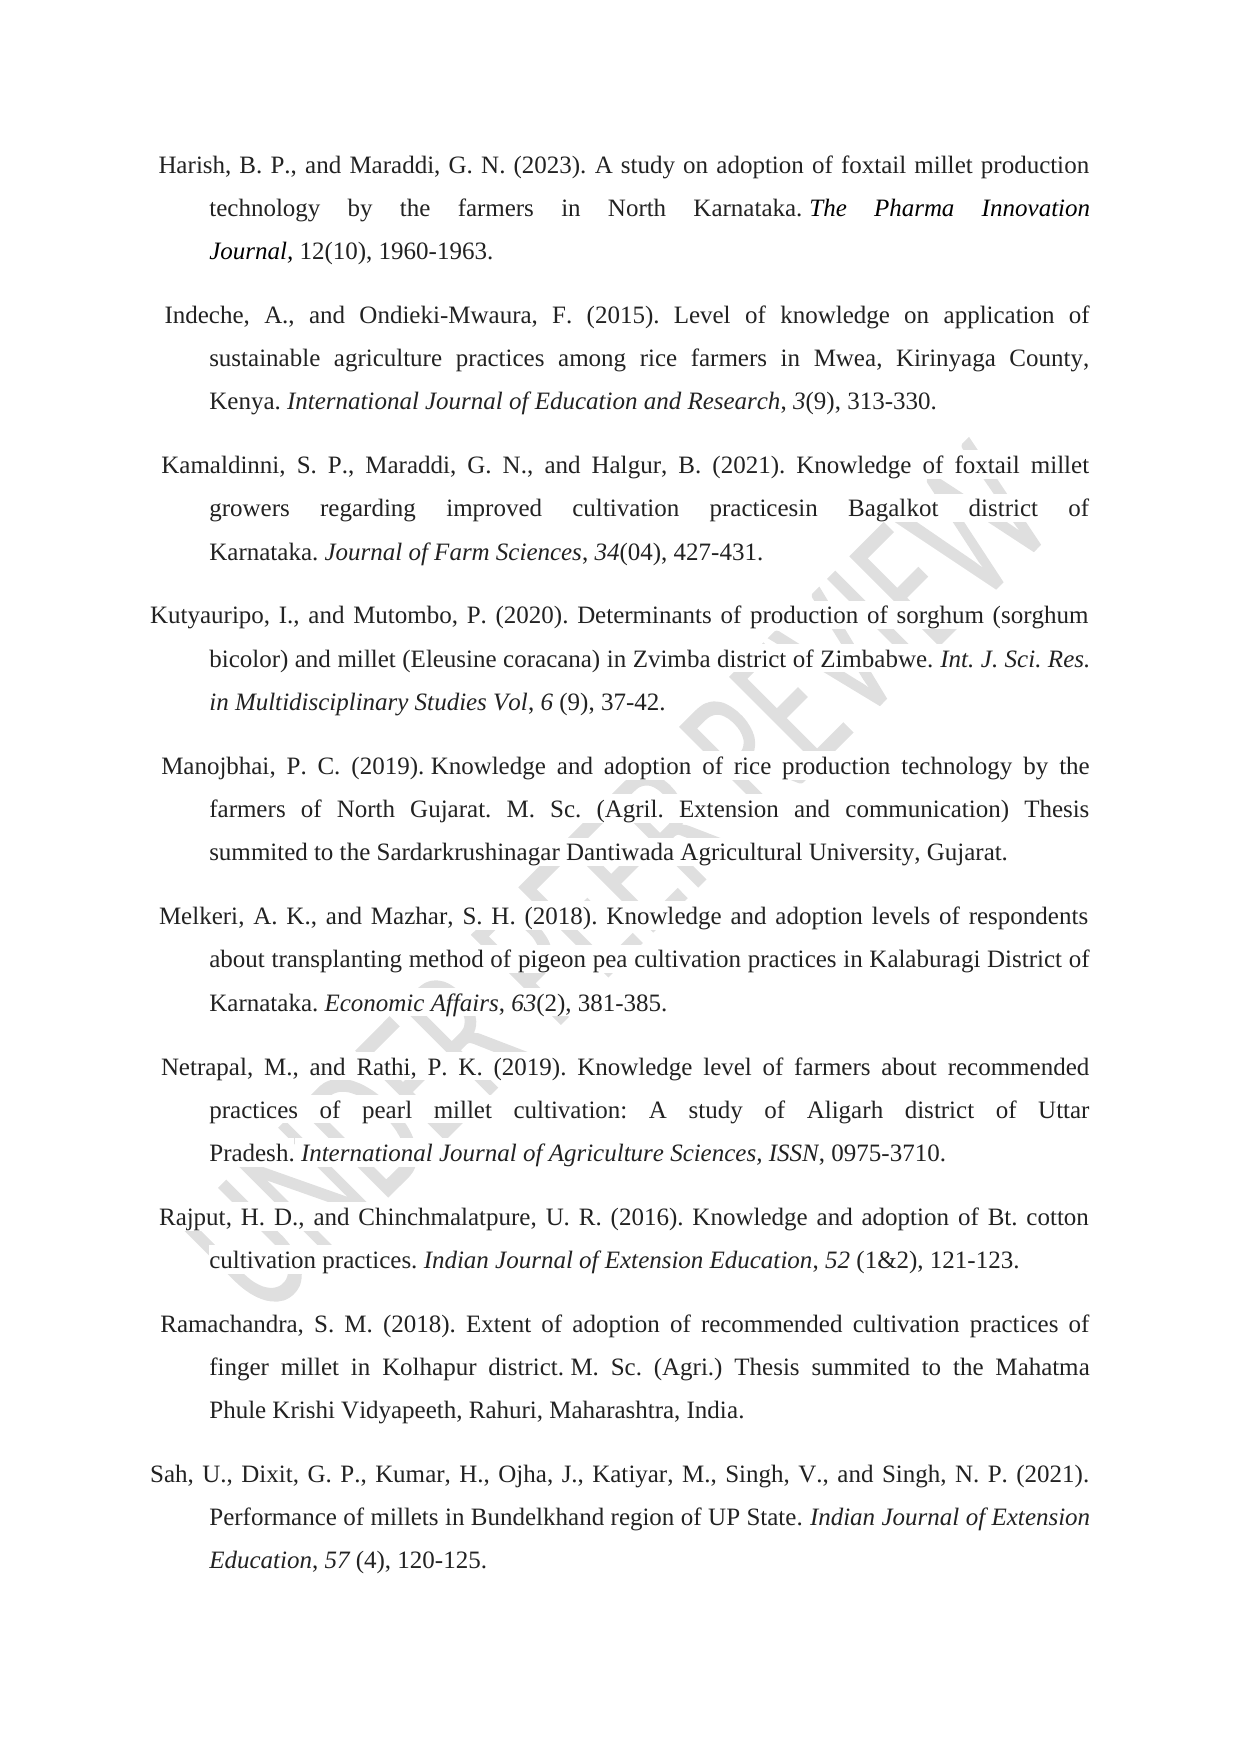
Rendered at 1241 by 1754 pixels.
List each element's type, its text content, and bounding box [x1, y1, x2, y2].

text Indeche, A., and Ondieki-Mwaura, F. (2015). Level of knowledge on application of sustainable agriculture practices among rice farmers in Mwea, Kirinyaga County, Kenya. International Journal of Education and Research, 3(9), 313-330. [150, 300, 1090, 415]
text Netrapal, M., and Rathi, P. K. (2019). Knowledge level of farmers about recommended practices of pearl millet cultivation: A study of Aligarh district of Uttar Pradesh. International Journal of Agriculture Sciences, ISSN, 0975-3710. [150, 1052, 1090, 1167]
text Ramachandra, S. M. (2018). Extent of adoption of recommended cultivation practices of finger millet in Kolhapur district. M. Sc. (Agri.) Thesis summited to the Mahatma Phule Krishi Vidyapeeth, Rahuri, Maharashtra, India. [150, 1309, 1090, 1424]
text Sah, U., Dixit, G. P., Kumar, H., Ojha, J., Katiyar, M., Singh, V., and Singh, N. P. (2021). Performance of millets in Bundelkhand region of UP State. Indian Journal of Extension Education, 57 (4), 120-125. [150, 1488, 1090, 1574]
text Rajput, H. D., and Chinchmalatpure, U. R. (2016). Knowledge and adoption of Bt. cotton cultivation practices. Indian Journal of Extension Education, 52 (1&2), 121-123. [150, 1202, 1090, 1274]
text Kutyauripo, I., and Mutombo, P. (2020). Determinants of production of sorghum (sorghum bicolor) and millet (Eleusine coracana) in Zvimba district of Zimbabwe. Int. J. Sci. Res. in Multidisciplinary Studies Vol, 6 (9), 37-42. [150, 629, 1090, 716]
text Kamaldinni, S. P., Maraddi, G. N., and Halgur, B. (2021). Knowledge of foxtail millet growers regarding improved cultivation practicesin Bagalkot district of Karnataka. Journal of Farm Sciences, 34(04), 427-431. [150, 450, 1090, 565]
text Manojbhai, P. C. (2019). Knowledge and adoption of rice production technology by the farmers of North Gujarat. M. Sc. (Agril. Extension and communication) Thesis summited to the Sardarkrushinagar Dantiwada Agricultural University, Gujarat. [150, 751, 1090, 866]
text Melkeri, A. K., and Mazhar, S. H. (2018). Knowledge and adoption levels of respondents about transplanting method of pigeon pea cultivation practices in Kalaburagi District of Karnataka. Economic Affairs, 63(2), 381-385. [150, 901, 1090, 1016]
text Harish, B. P., and Maraddi, G. N. (2023). A study on adoption of foxtail millet production technology by the farmers in North Karnataka. The Pharma Innovation Journal, 12(10), 1960-1963. [150, 150, 1090, 265]
